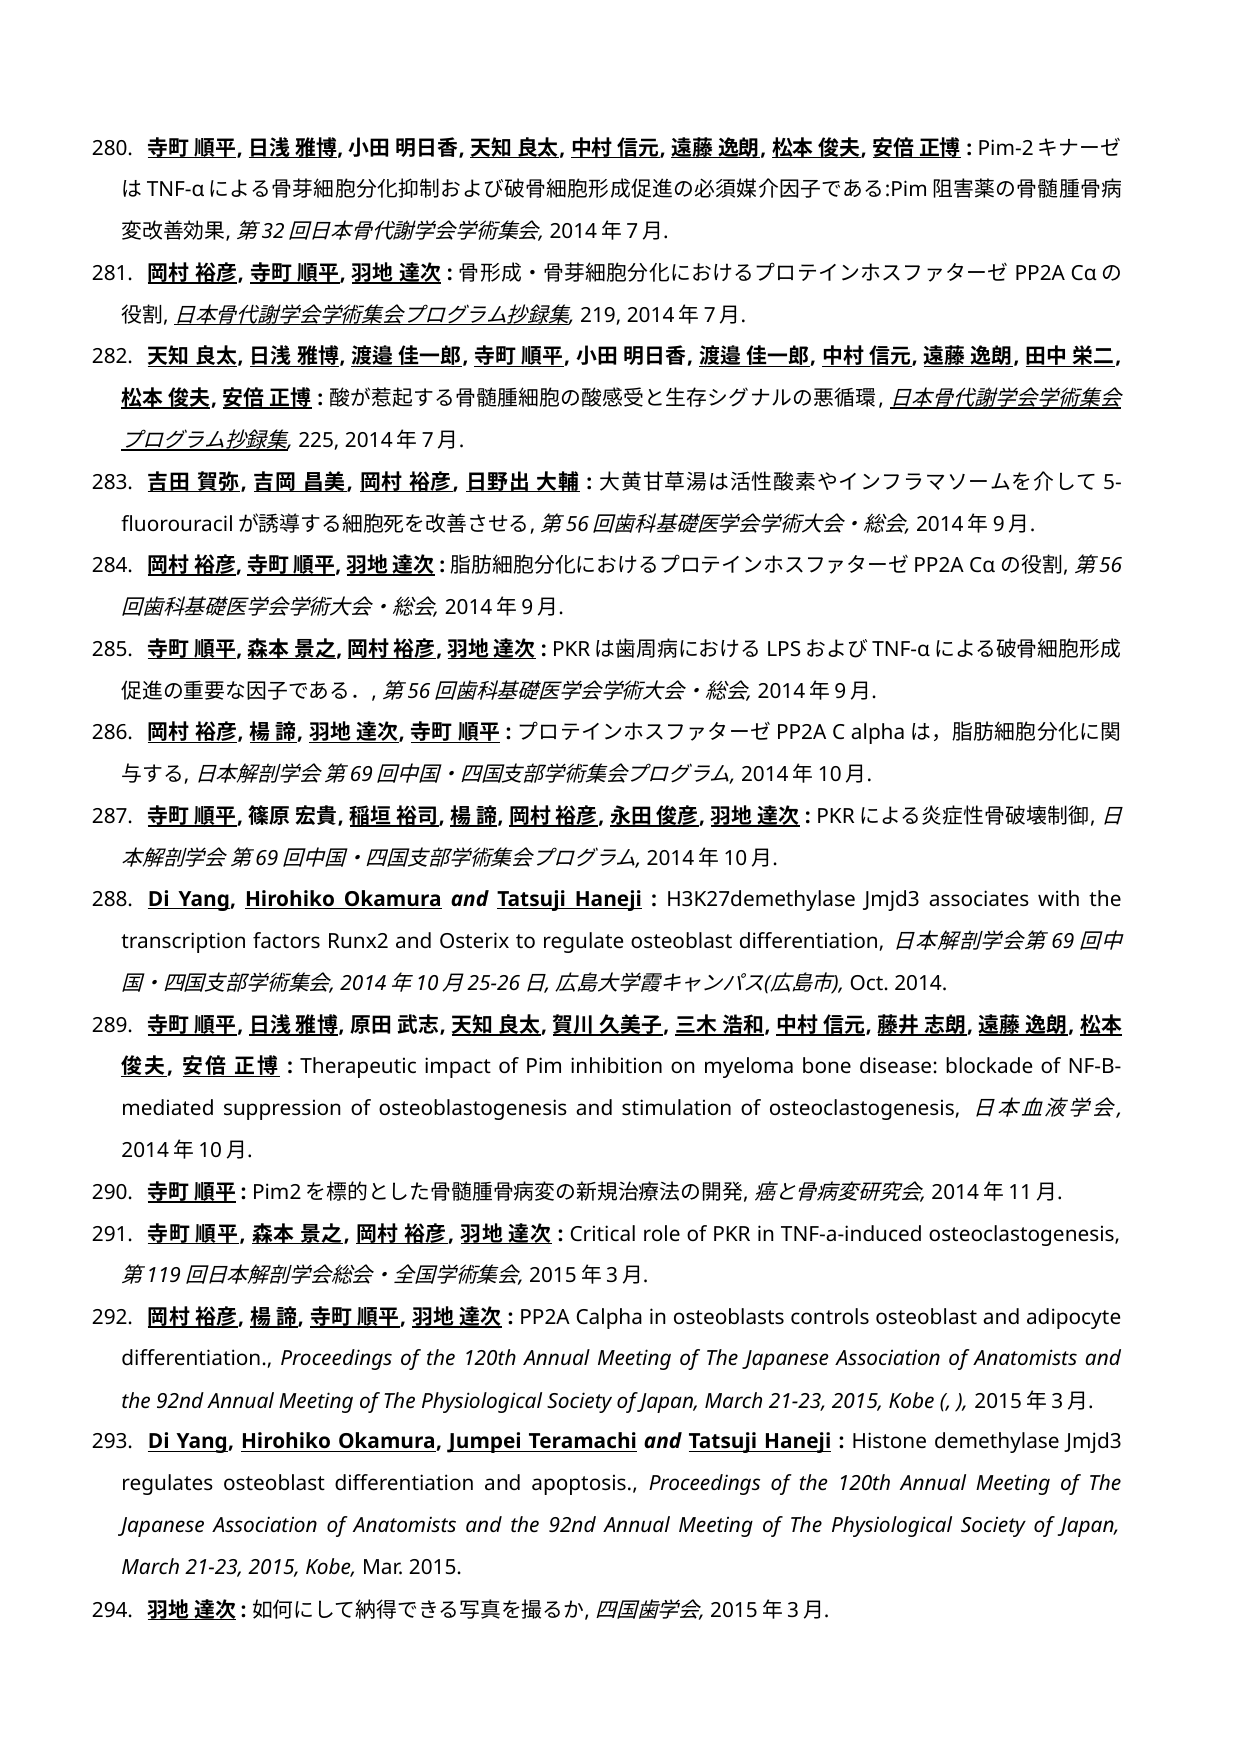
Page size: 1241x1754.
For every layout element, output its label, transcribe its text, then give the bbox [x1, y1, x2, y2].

list 寺町 順平, 篠原 宏貴, 稲垣 裕司, 楊 諦, 岡村 裕彦, 永田 俊彦, 羽地 達次 : PKRによる炎症性骨破壊制御, 日本解剖学会 第69回中国・四国支部学術集会プログラム, 2014年10月. [92, 793, 1122, 877]
list 寺町 順平 : Pim2を標的とした骨髄腫骨病変の新規治療法の開発, 癌と骨病変研究会, 2014年11月. [92, 1169, 1122, 1211]
list 寺町 順平, 日浅 雅博, 原田 武志, 天知 良太, 賀川 久美子, 三木 浩和, 中村 信元, 藤井 志朗, 遠藤 逸朗, 松本 俊夫, 安倍 正博 : Therapeutic impact of Pim inhibition on myeloma bone disease: blockade of NF-B-mediated suppression of osteoblastogenesis and stimulation of osteoclastogenesis, 日本血液学会, 2014年10月. [92, 1002, 1122, 1169]
list 寺町 順平, 森本 景之, 岡村 裕彦, 羽地 達次 : PKRは歯周病におけるLPSおよびTNF-αによる破骨細胞形成促進の重要な因子である．, 第56回歯科基礎医学会学術大会・総会, 2014年9月. [92, 626, 1122, 710]
list 寺町 順平, 日浅 雅博, 小田 明日香, 天知 良太, 中村 信元, 遠藤 逸朗, 松本 俊夫, 安倍 正博 : Pim-2キナーゼはTNF-αによる骨芽細胞分化抑制および破骨細胞形成促進の必須媒介因子である:Pim阻害薬の骨髄腫骨病変改善効果, 第32回日本骨代謝学会学術集会, 2014年7月. [92, 125, 1122, 250]
list 岡村 裕彦, 寺町 順平, 羽地 達次 : 脂肪細胞分化におけるプロテインホスファターゼPP2A Cα の役割, 第56回歯科基礎医学会学術大会・総会, 2014年9月. [92, 543, 1122, 626]
list 岡村 裕彦, 楊 諦, 羽地 達次, 寺町 順平 : プロテインホスファターゼPP2A C alphaは，脂肪細胞分化に関与する, 日本解剖学会 第69回中国・四国支部学術集会プログラム, 2014年10月. [92, 710, 1122, 793]
list 天知 良太, 日浅 雅博, 渡邉 佳一郎, 寺町 順平, 小田 明日香, 渡邉 佳一郎, 中村 信元, 遠藤 逸朗, 田中 栄二, 松本 俊夫, 安倍 正博 : 酸が惹起する骨髄腫細胞の酸感受と生存シグナルの悪循環, 日本骨代謝学会学術集会プログラム抄録集, 225, 2014年7月. [92, 334, 1122, 459]
list 岡村 裕彦, 寺町 順平, 羽地 達次 : 骨形成・骨芽細胞分化におけるプロテインホスファターゼPP2A Cαの役割, 日本骨代謝学会学術集会プログラム抄録集, 219, 2014年7月. [92, 250, 1122, 334]
list 吉田 賀弥, 吉岡 昌美, 岡村 裕彦, 日野出 大輔 : 大黄甘草湯は活性酸素やインフラマソームを介して5-fluorouracilが誘導する細胞死を改善させる, 第56回歯科基礎医学会学術大会・総会, 2014年9月. [92, 459, 1122, 543]
list Di Yang, Hirohiko Okamura, Jumpei Teramachi and Tatsuji Haneji : Histone demethylase Jmjd3 regulates osteoblast differentiation and apoptosis., Proceedings of the 120th Annual Meeting of The Japanese Association of Anatomists and the 92nd Annual Meeting of The Physiological Society of Japan, March 21-23, 2015, Kobe, Mar. 2015. [92, 1420, 1122, 1587]
list 寺町 順平, 森本 景之, 岡村 裕彦, 羽地 達次 : Critical role of PKR in TNF-a-induced osteoclastogenesis, 第119回日本解剖学会総会・全国学術集会, 2015年3月. [92, 1211, 1122, 1295]
list 岡村 裕彦, 楊 諦, 寺町 順平, 羽地 達次 : PP2A Calpha in osteoblasts controls osteoblast and adipocyte differentiation., Proceedings of the 120th Annual Meeting of The Japanese Association of Anatomists and the 92nd Annual Meeting of The Physiological Society of Japan, March 21-23, 2015, Kobe (, ), 2015年3月. [92, 1295, 1122, 1420]
list Di Yang, Hirohiko Okamura and Tatsuji Haneji : H3K27demethylase Jmjd3 associates with the transcription factors Runx2 and Osterix to regulate osteoblast differentiation, 日本解剖学会第69回中国・四国支部学術集会, 2014年10月25-26日, 広島大学霞キャンパス(広島市), Oct. 2014. [92, 877, 1122, 1002]
list 羽地 達次 : 如何にして納得できる写真を撮るか, 四国歯学会, 2015年3月. [92, 1587, 1122, 1629]
